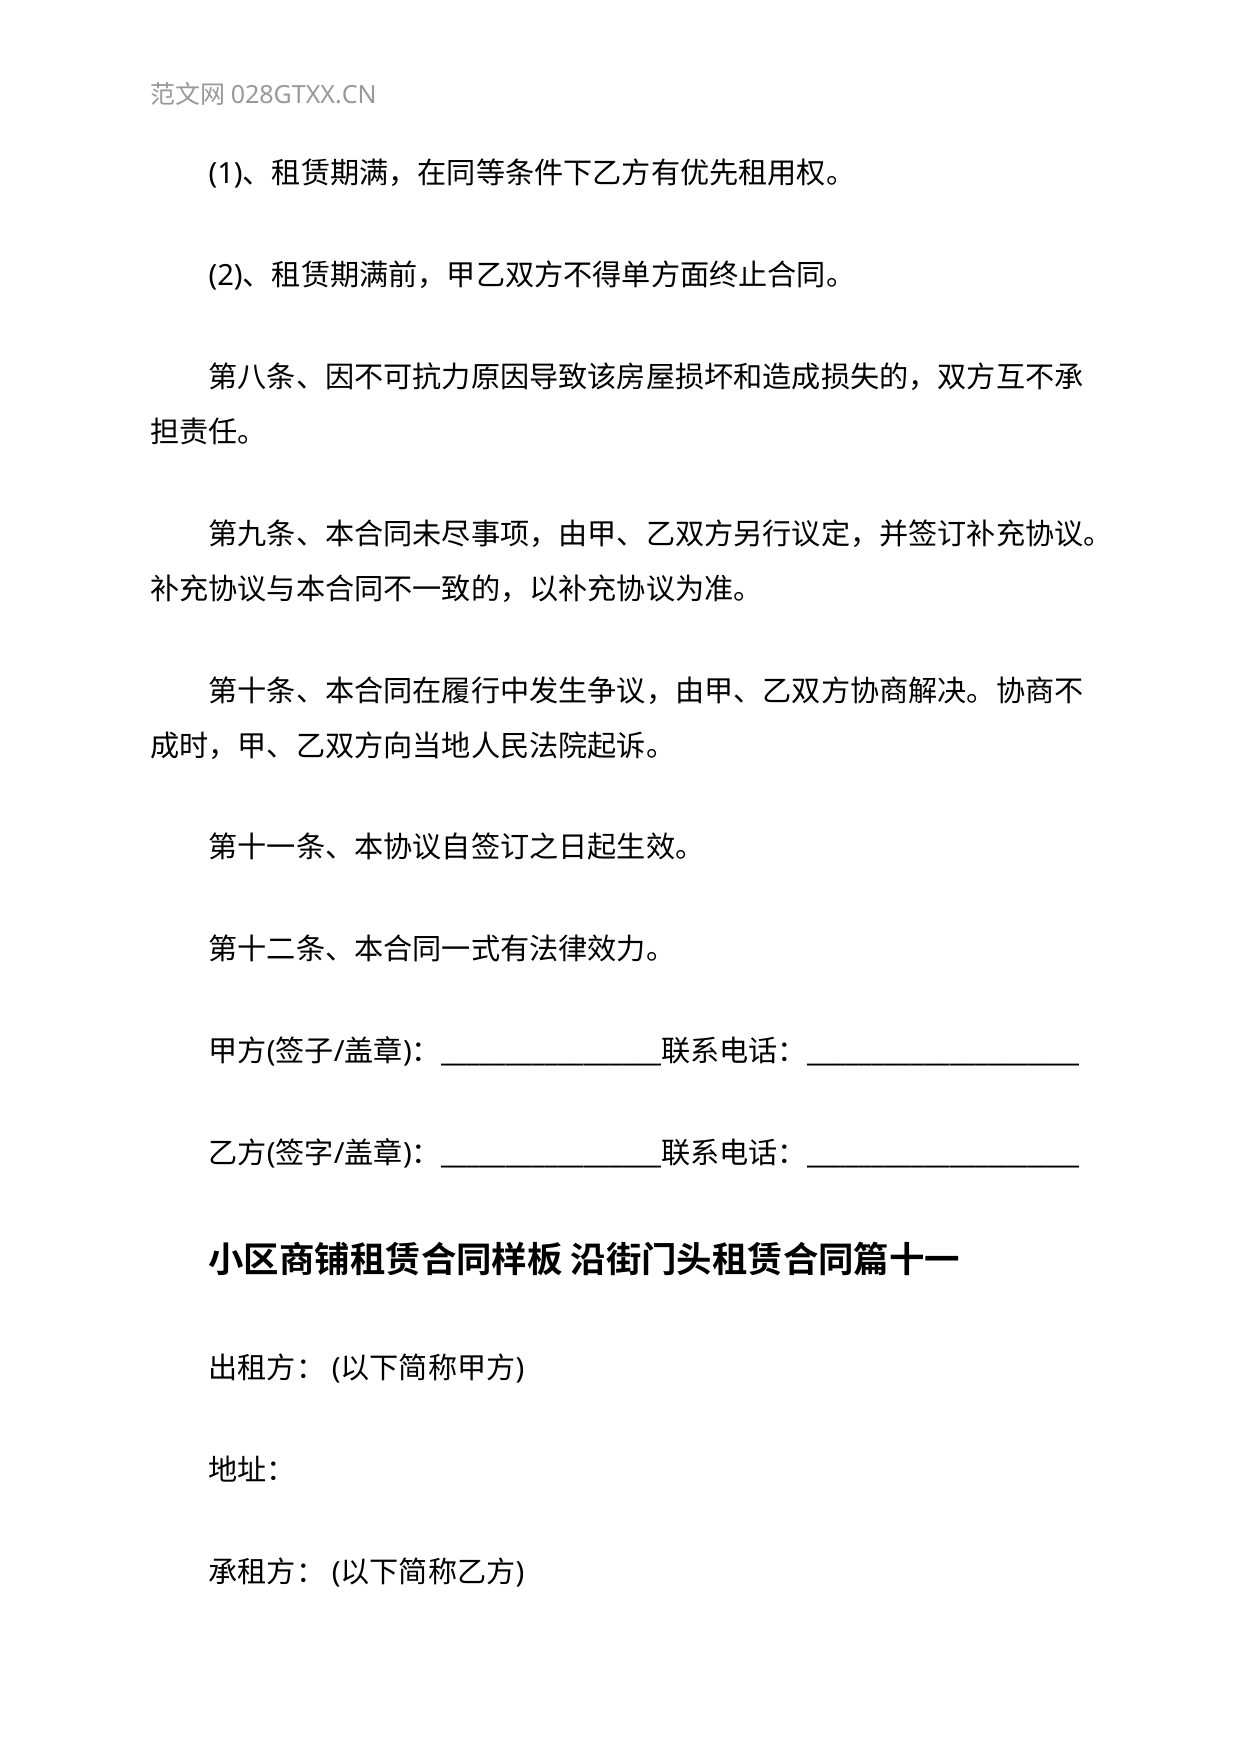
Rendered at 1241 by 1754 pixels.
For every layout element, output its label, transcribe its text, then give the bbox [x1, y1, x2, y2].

text (2)、租赁期满前，甲乙双方不得单方面终止合同。 [150, 252, 1090, 294]
text 小区商铺租赁合同样板 沿街门头租赁合同篇十一 [150, 1231, 1090, 1283]
text 地址： [150, 1447, 1090, 1489]
text 第十一条、本协议自签订之日起生效。 [150, 824, 1090, 866]
text 第九条、本合同未尽事项，由甲、乙双方另行议定，并签订补充协议。补充协议与本合同不一致的，以补充协议为准。 [150, 511, 1090, 608]
text 第十条、本合同在履行中发生争议，由甲、乙双方协商解决。协商不成时，甲、乙双方向当地人民法院起诉。 [150, 667, 1090, 764]
text 第八条、因不可抗力原因导致该房屋损坏和造成损失的，双方互不承担责任。 [150, 354, 1090, 451]
text 甲方(签子/盖章)：_________________联系电话：_____________________ [150, 1027, 1090, 1070]
text 第十二条、本合同一式有法律效力。 [150, 926, 1090, 968]
text (1)、租赁期满，在同等条件下乙方有优先租用权。 [150, 150, 1090, 192]
text 乙方(签字/盖章)：_________________联系电话：_____________________ [150, 1129, 1090, 1172]
text 出租方： (以下简称甲方) [150, 1345, 1090, 1387]
text 承租方： (以下简称乙方) [150, 1549, 1090, 1591]
